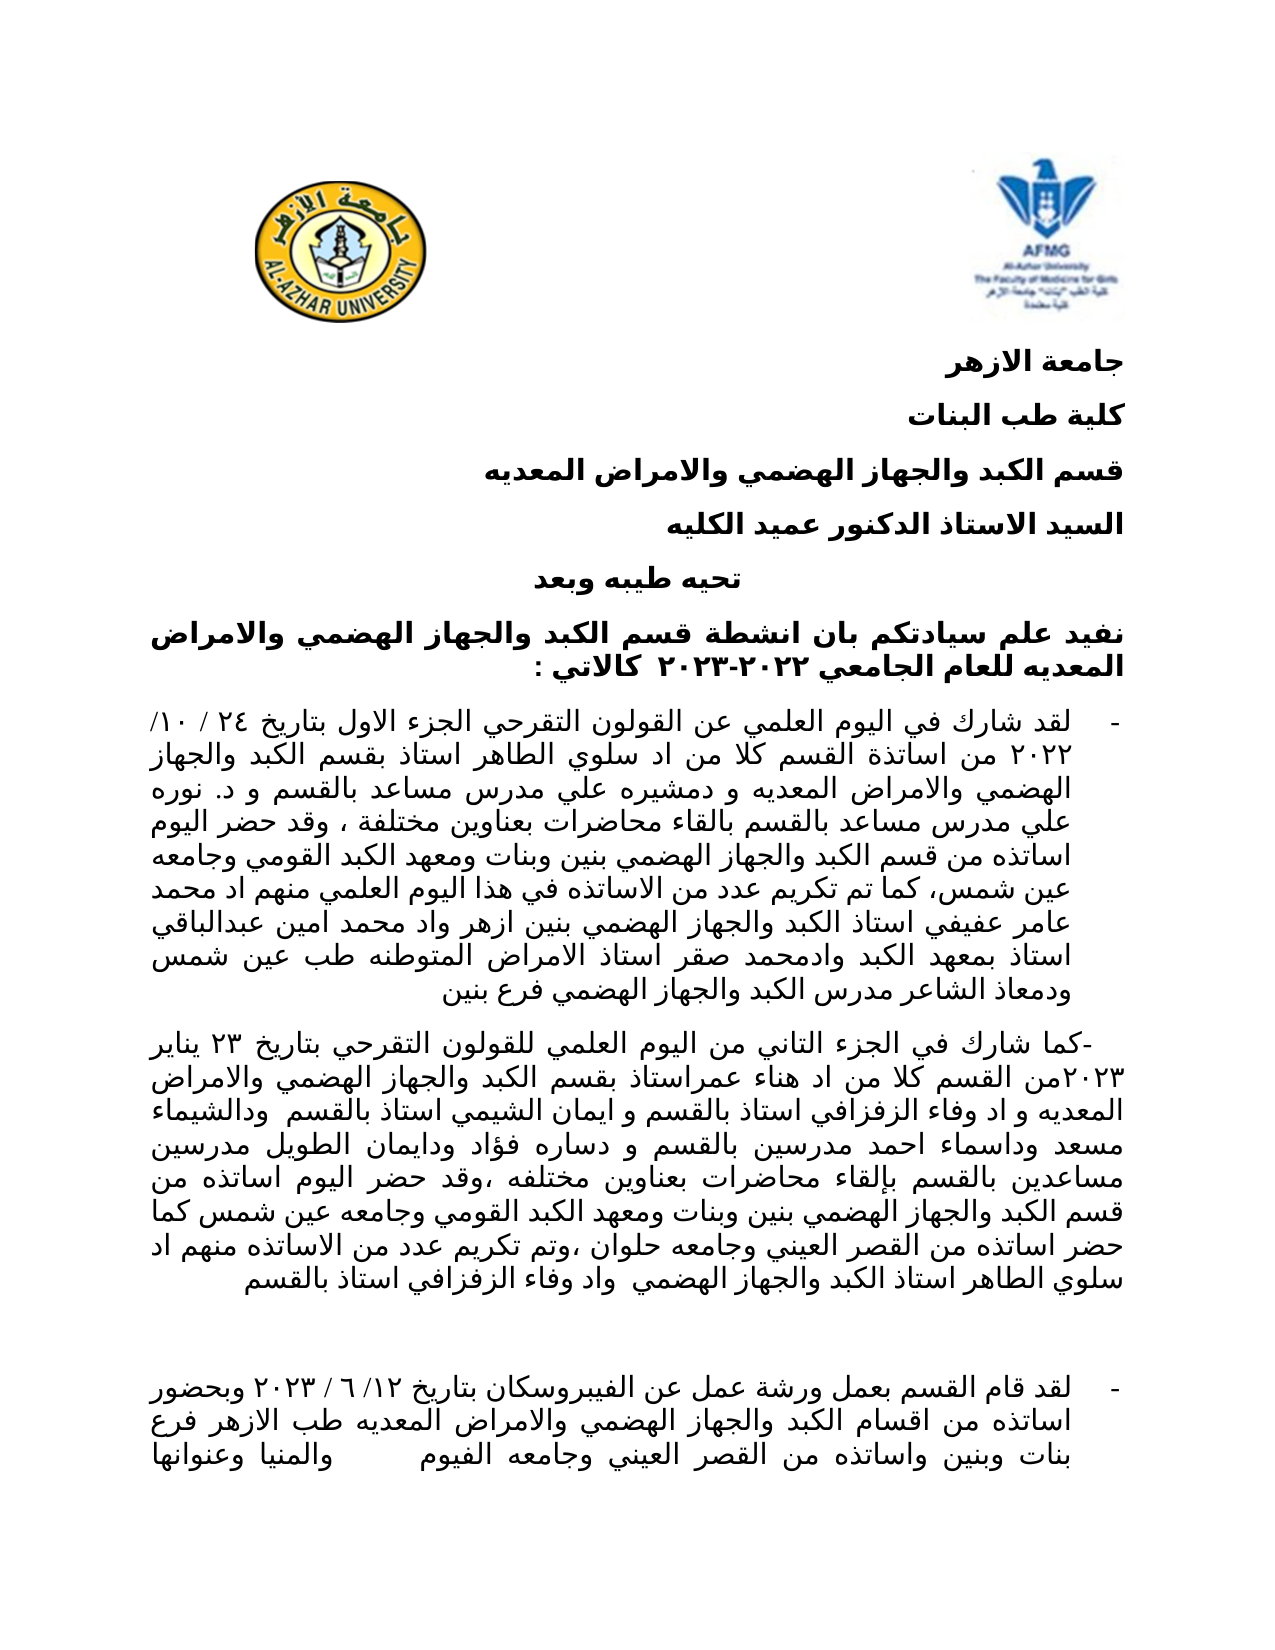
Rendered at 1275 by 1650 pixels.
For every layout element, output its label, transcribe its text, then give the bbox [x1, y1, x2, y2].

picture [970, 150, 1125, 323]
text السيد الاستاذ الدكنور عميد الكليه [150, 507, 1125, 541]
text قسم الكبد والجهاز الهضمي والامراض المعديه [150, 453, 1125, 486]
text كلية طب البنات [150, 398, 1125, 432]
list لقد شارك في اليوم العلمي عن القولون التقرحي الجزء الاول بتاريخ ٢٤ / ١٠/ ٢٠٢٢ من اساتذة القسم كلا من اد سلوي الطاهر استاذ بقسم الكبد والجهاز الهضمي والامراض المعديه و دمشيره علي مدرس مساعد بالقسم و د. نوره علي مدرس مساعد بالقسم بالقاء محاضرات بعناوين مختلفة ، وقد حضر اليوم اساتذه من قسم الكبد والجهاز الهضمي بنين وبنات ومعهد الكبد القومي وجامعه عين شمس، كما تم تكريم عدد من الاساتذه في هذا اليوم العلمي منهم اد محمد عامر عفيفي استاذ الكبد والجهاز الهضمي بنين ازهر واد محمد امين عبدالباقي استاذ بمعهد الكبد وادمحمد صقر استاذ الامراض المتوطنه طب عين شمس ودمعاذ الشاعر مدرس الكبد والجهاز الهضمي فرع بنين [150, 704, 1110, 1006]
text نفيد علم سيادتكم بان انشطة قسم الكبد والجهاز الهضمي والامراض المعديه للعام الجامعي ٢٠٢٢-٢٠٢٣ كالاتي : [150, 616, 1125, 683]
text -كما شارك في الجزء التاني من اليوم العلمي للقولون التقرحي بتاريخ ٢٣ يناير ٢٠٢٣من القسم كلا من اد هناء عمراستاذ بقسم الكبد والجهاز الهضمي والامراض المعديه و اد وفاء الزفزافي استاذ بالقسم و ايمان الشيمي استاذ بالقسم ودالشيماء مسعد وداسماء احمد مدرسين بالقسم و دساره فؤاد ودايمان الطويل مدرسين مساعدين بالقسم بإلقاء محاضرات بعناوين مختلفه ،وقد حضر اليوم اساتذه من قسم الكبد والجهاز الهضمي بنين وبنات ومعهد الكبد القومي وجامعه عين شمس كما حضر اساتذه من القصر العيني وجامعه حلوان ،وتم تكريم عدد من الاساتذه منهم اد سلوي الطاهر استاذ الكبد والجهاز الهضمي واد وفاء الزفزافي استاذ بالقسم [150, 1026, 1125, 1295]
text تحيه طيبه وبعد [150, 561, 1125, 595]
text جامعة الازهر [150, 344, 1125, 377]
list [150, 1370, 1110, 1471]
picture [254, 181, 427, 323]
